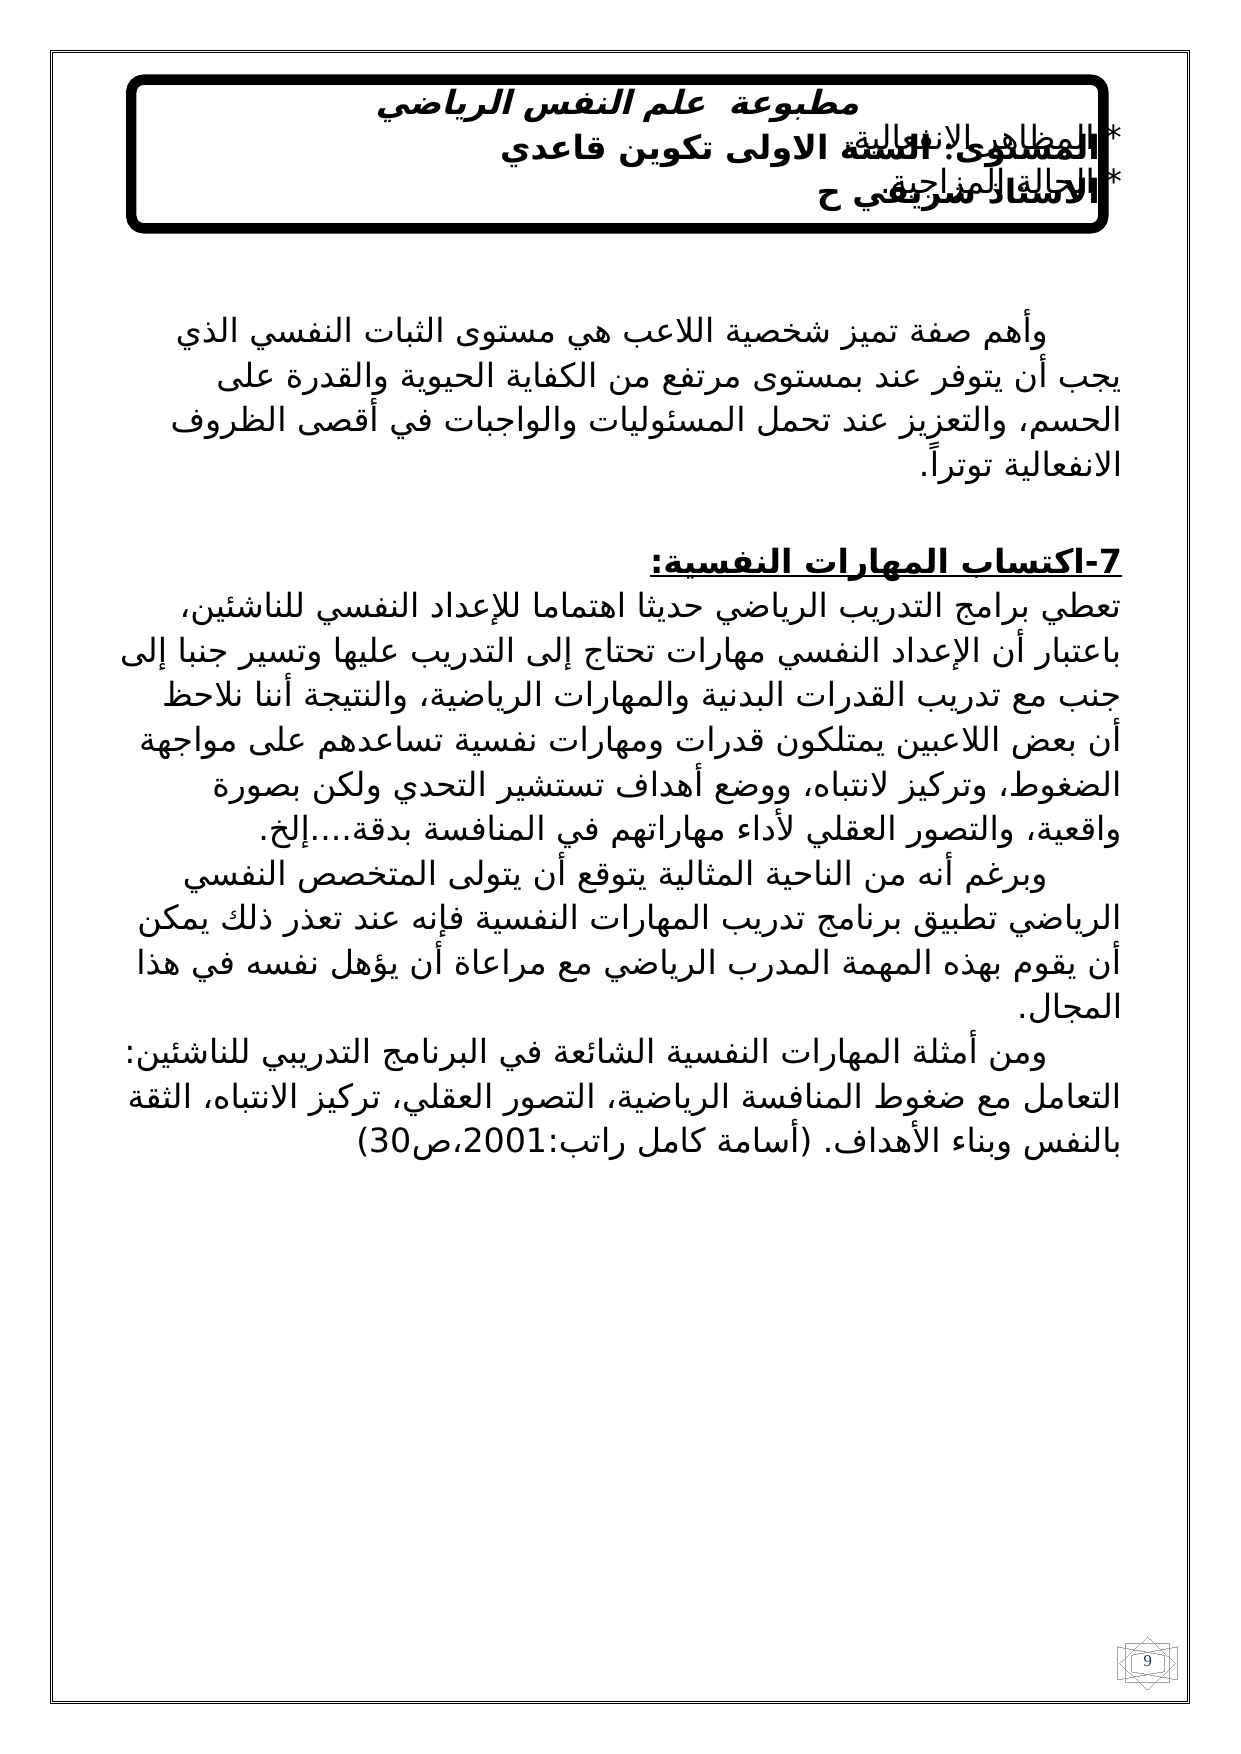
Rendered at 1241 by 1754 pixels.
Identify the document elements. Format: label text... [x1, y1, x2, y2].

text تعطي برامج التدريب الرياضي حديثا اهتماما للإعداد النفسي للناشئين، باعتبار أن الإعداد النفسي مهارات تحتاج إلى التدريب عليها وتسير جنبا إلى جنب مع تدريب القدرات البدنية والمهارات الرياضية، والنتيجة أننا نلاحظ أن بعض اللاعبين يمتلكون قدرات ومهارات نفسية تساعدهم على مواجهة الضغوط، وتركيز لانتباه، ووضع أهداف تستشير التحدي ولكن بصورة واقعية، والتصور العقلي لأداء مهاراتهم في المنافسة بدقة....إلخ. [118, 587, 1122, 848]
text 7-اكتساب المهارات النفسية: [118, 542, 1122, 581]
text ومن أمثلة المهارات النفسية الشائعة في البرنامج التدريبي للناشئين: التعامل مع ضغوط المنافسة الرياضية، التصور العقلي، تركيز الانتباه، الثقة بالنفس وبناء الأهداف. (أسامة كامل راتب:2001،ص30) [118, 1033, 1122, 1161]
text وأهم صفة تميز شخصية اللاعب هي مستوى الثبات النفسي الذي يجب أن يتوفر عند بمستوى مرتفع من الكفاية الحيوية والقدرة على الحسم، والتعزيز عند تحمل المسئوليات والواجبات في أقصى الظروف الانفعالية توتراً. [118, 312, 1122, 484]
text وبرغم أنه من الناحية المثالية يتوقع أن يتولى المتخصص النفسي الرياضي تطبيق برنامج تدريب المهارات النفسية فإنه عند تعذر ذلك يمكن أن يقوم بهذه المهمة المدرب الرياضي مع مراعاة أن يؤهل نفسه في هذا المجال. [118, 854, 1122, 1027]
text * الحالة المزاجية. [118, 163, 1122, 202]
text * المظاهر الانفعالية. [118, 118, 1122, 157]
